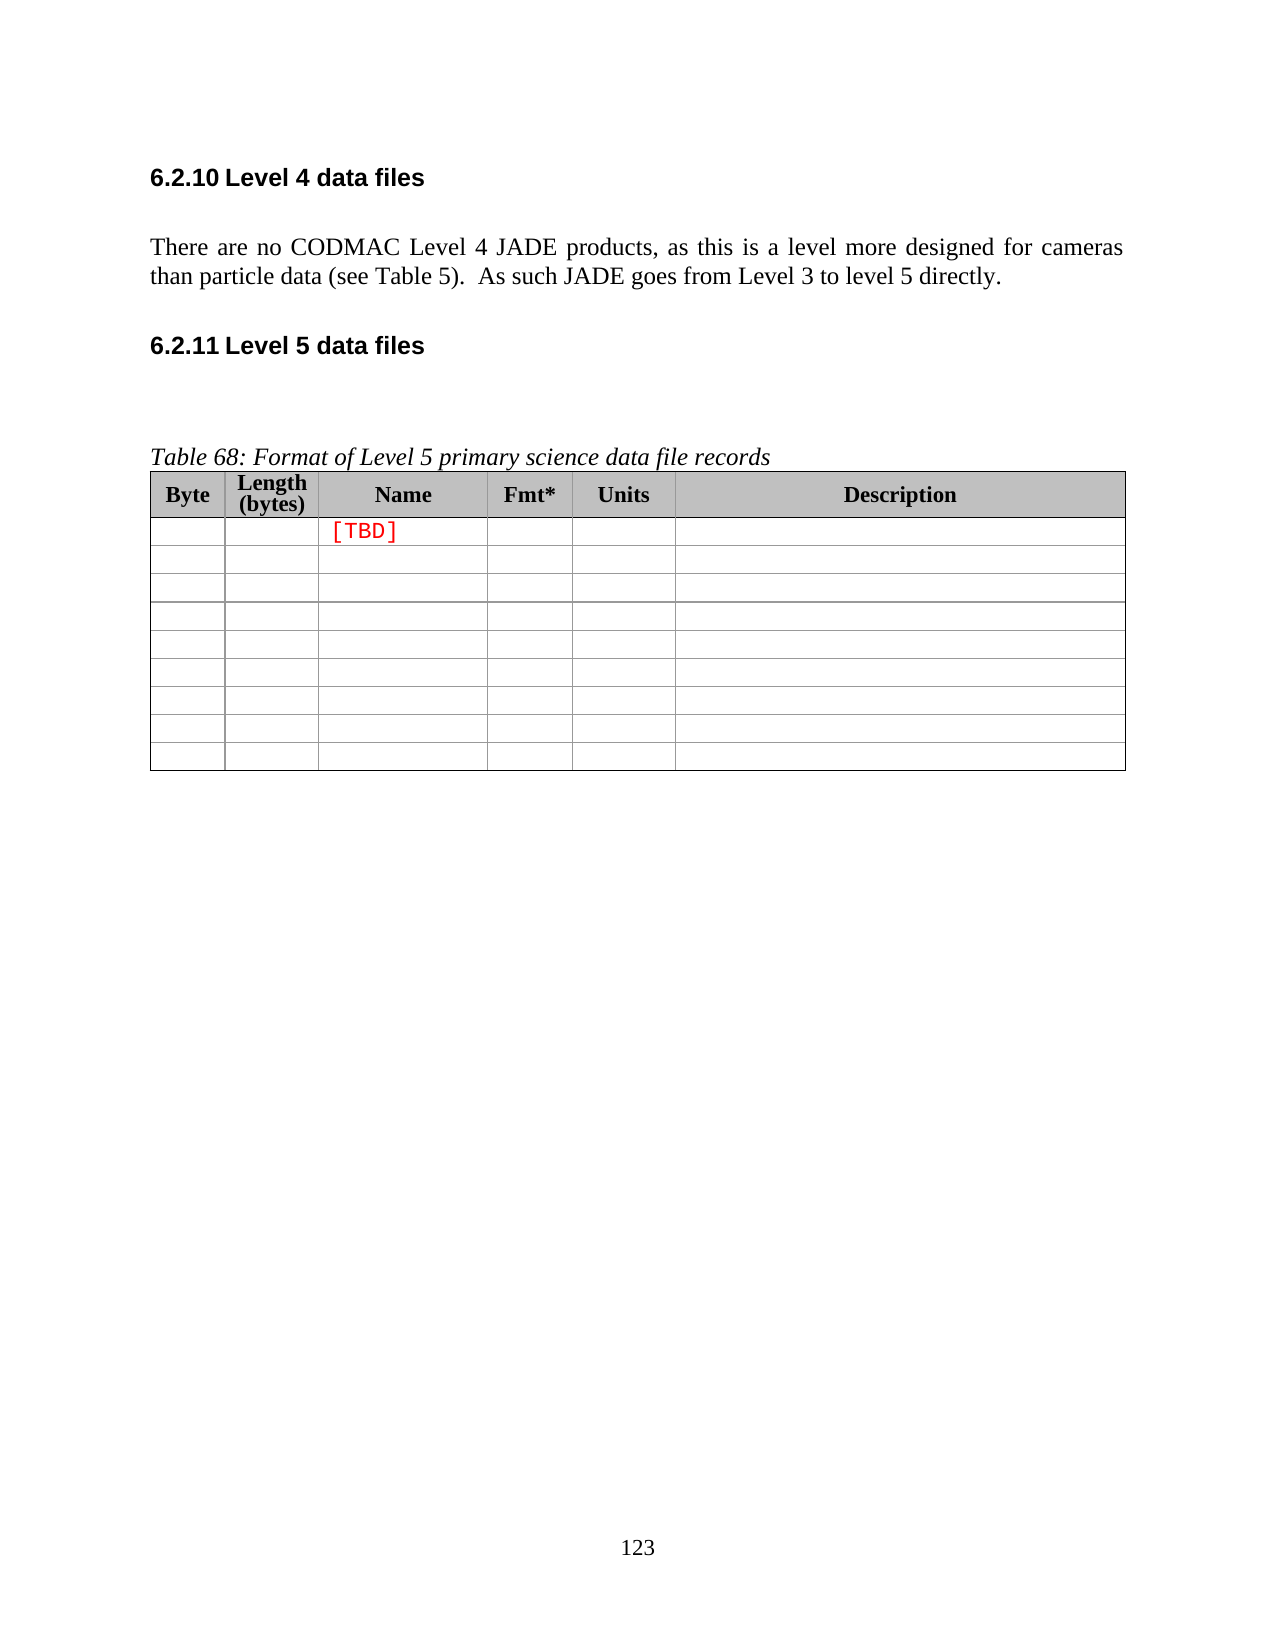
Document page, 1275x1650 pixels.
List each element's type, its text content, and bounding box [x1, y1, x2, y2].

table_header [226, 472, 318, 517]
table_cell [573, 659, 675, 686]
subtitle Level 4 data files [150, 162, 1125, 191]
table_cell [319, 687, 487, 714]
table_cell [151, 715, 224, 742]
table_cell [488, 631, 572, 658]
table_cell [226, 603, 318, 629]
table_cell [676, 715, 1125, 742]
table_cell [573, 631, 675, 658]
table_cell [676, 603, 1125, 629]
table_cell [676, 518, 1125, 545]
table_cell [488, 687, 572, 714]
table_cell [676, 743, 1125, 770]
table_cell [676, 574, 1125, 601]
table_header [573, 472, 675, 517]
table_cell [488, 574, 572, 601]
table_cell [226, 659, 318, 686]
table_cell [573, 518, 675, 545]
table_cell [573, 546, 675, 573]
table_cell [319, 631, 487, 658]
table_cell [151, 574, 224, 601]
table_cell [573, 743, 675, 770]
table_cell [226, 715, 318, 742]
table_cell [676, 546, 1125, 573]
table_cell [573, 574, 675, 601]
subtitle Level 5 data files [150, 331, 1125, 360]
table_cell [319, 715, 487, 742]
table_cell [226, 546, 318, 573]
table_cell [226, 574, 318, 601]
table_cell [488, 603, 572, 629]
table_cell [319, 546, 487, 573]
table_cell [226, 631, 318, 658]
text Table 68: Format of Level 5 primary science data file records [150, 442, 1125, 471]
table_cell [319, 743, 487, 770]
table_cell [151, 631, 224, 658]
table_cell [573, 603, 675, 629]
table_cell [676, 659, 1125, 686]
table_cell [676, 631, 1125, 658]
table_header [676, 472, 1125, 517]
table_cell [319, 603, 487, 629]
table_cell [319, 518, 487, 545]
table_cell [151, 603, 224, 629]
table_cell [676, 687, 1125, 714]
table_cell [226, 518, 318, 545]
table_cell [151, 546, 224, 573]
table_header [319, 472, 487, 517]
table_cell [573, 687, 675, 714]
text There are no CODMAC Level 4 JADE products, as this is a level more designed for cameras than particle data (see Table 5). As such JADE goes from Level 3 to level 5 directly. [150, 232, 1125, 290]
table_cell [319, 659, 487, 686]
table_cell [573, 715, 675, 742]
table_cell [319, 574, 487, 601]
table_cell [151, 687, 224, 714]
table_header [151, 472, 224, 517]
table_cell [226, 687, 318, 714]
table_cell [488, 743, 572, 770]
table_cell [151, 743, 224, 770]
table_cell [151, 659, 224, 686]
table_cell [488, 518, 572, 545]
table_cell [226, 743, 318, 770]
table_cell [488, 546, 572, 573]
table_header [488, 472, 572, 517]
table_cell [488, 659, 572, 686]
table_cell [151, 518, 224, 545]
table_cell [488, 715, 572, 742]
